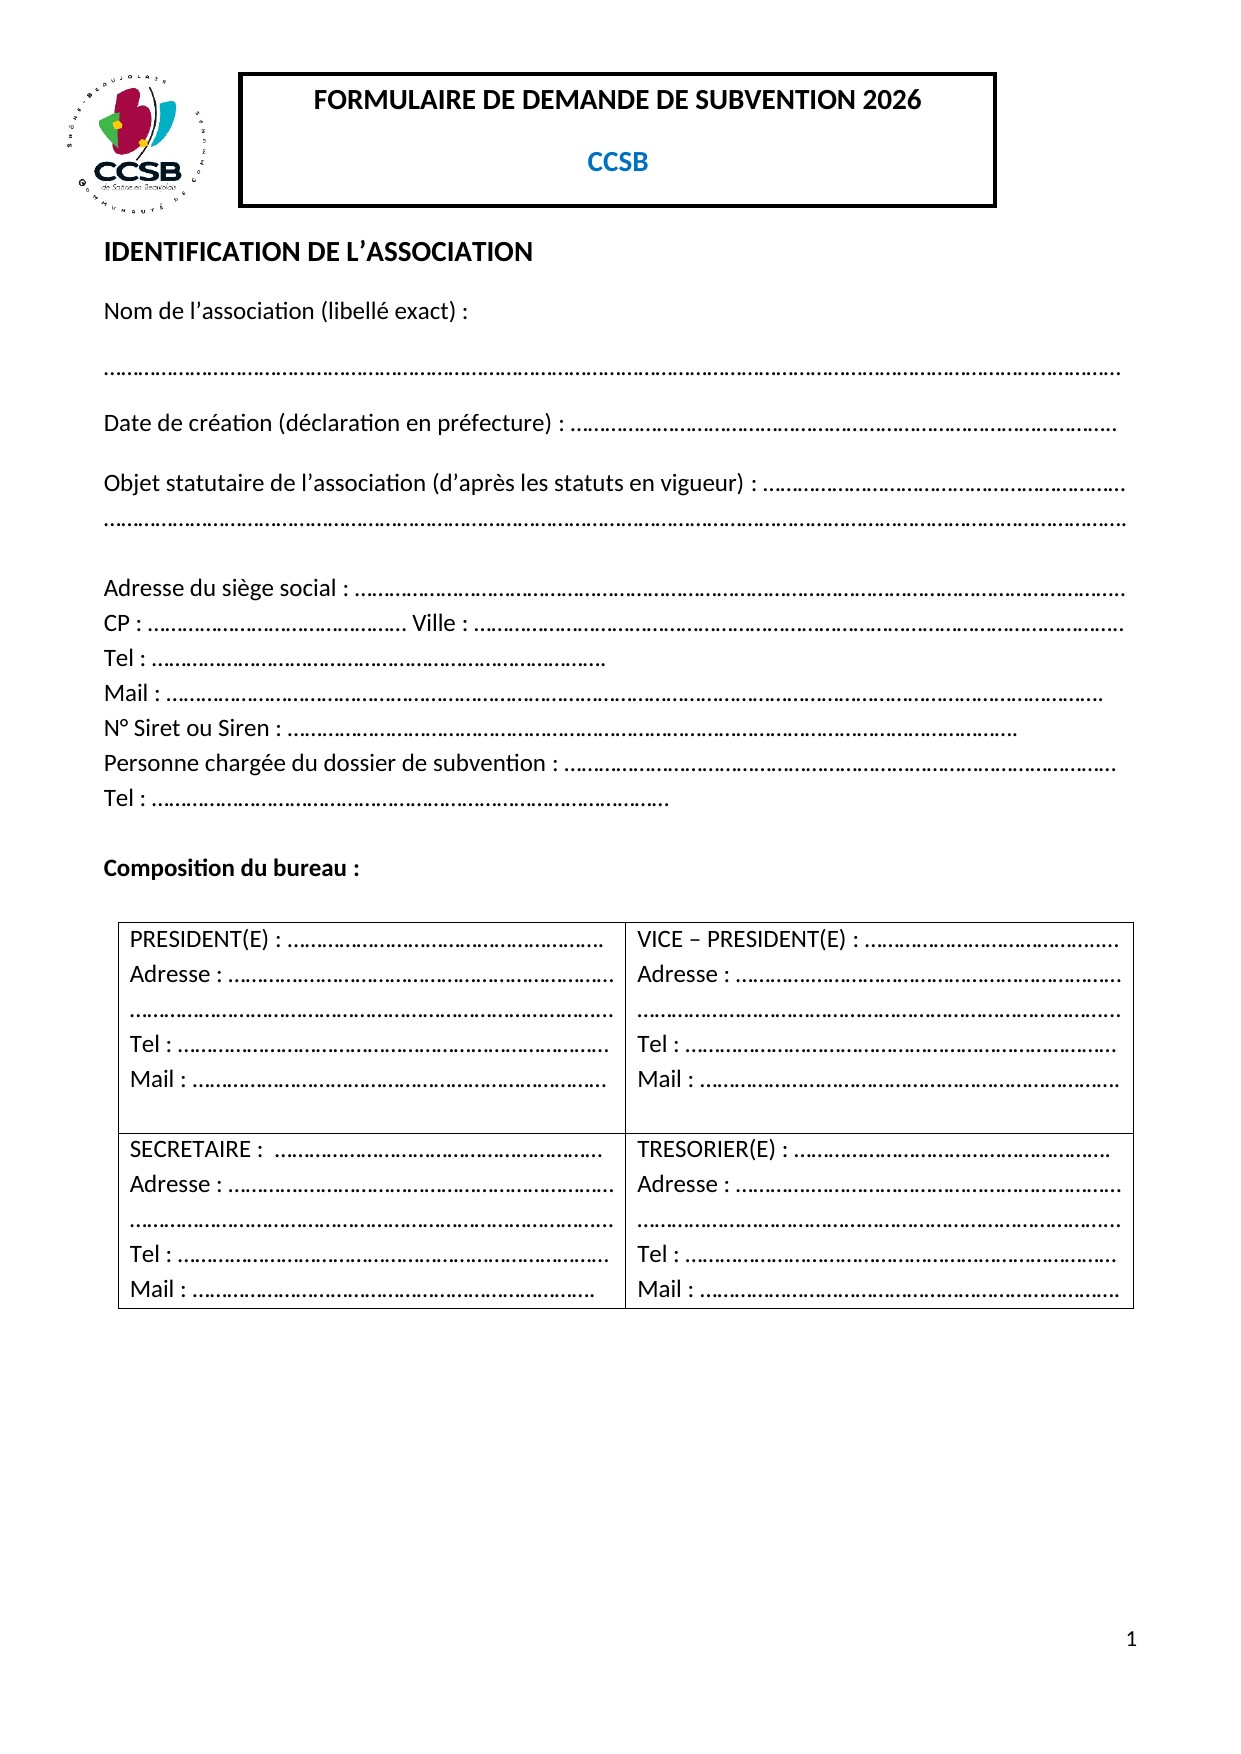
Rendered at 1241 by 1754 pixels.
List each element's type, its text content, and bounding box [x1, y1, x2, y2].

table_header VICE – PRESIDENT(E) : …………………………………..… Adresse : ………….……………………………………………… ………………………………………………………………………... Tel : ………………………………………………………………… Mail : ………………………………………………………………. [626, 923, 1133, 1133]
text Objet statutaire de l’association (d’après les statuts en vigueur) : ……………………………………………………… [103, 467, 1137, 497]
text Personne chargée du dossier de subvention : …………………………………………………………………………………… [103, 747, 1137, 777]
text N° Siret ou Siren : ………………………………………………………………………………………………………………. [103, 712, 1137, 742]
text Composition du bureau : [103, 852, 1137, 882]
table_cell SECRETAIRE : ………………………………………………… Adresse : ………….……………………………………………… ………………………………………………………………………... Tel : ………………………………………………………………… Mail : ……………………………………………………………. [119, 1134, 625, 1308]
text Adresse du siège social : …………………………………………………………………………………………………………………….. [103, 572, 1137, 602]
text Tel : ……………………………………………………………………. [103, 642, 1137, 672]
text CP : ……………………………………… Ville : ………………………………………………………………………………………………….. [103, 607, 1137, 637]
text Mail : ………………………………………………………………………………………………………………………………………………. [103, 677, 1137, 707]
text ……………………………………………………………………………………………………………………………………………………………. [103, 502, 1137, 532]
text …………………………………………………………………………………………………………………………………………………………… [103, 351, 1137, 381]
text Nom de l’association (libellé exact) : [103, 295, 1137, 326]
table_cell TRESORIER(E) : ………………………………………………. Adresse : ………….……………………………………………… ………………………………………………………………………... Tel : ………………………………………………………………… Mail : ………………………………………………………………. [626, 1134, 1133, 1308]
picture [67, 75, 206, 214]
text Date de création (déclaration en préfecture) : ………………………………………………………………………………….. [103, 407, 1137, 437]
table_header PRESIDENT(E) : ………………………………………………. Adresse : ………….……………………………………………… ………………………………………………………………………... Tel : ………………………………………………………………… Mail : ……………………………………………………………… [119, 923, 625, 1133]
text IDENTIFICATION DE L’ASSOCIATION [103, 233, 1137, 269]
text Tel : ……………………………………………………………………………… [103, 782, 1137, 812]
